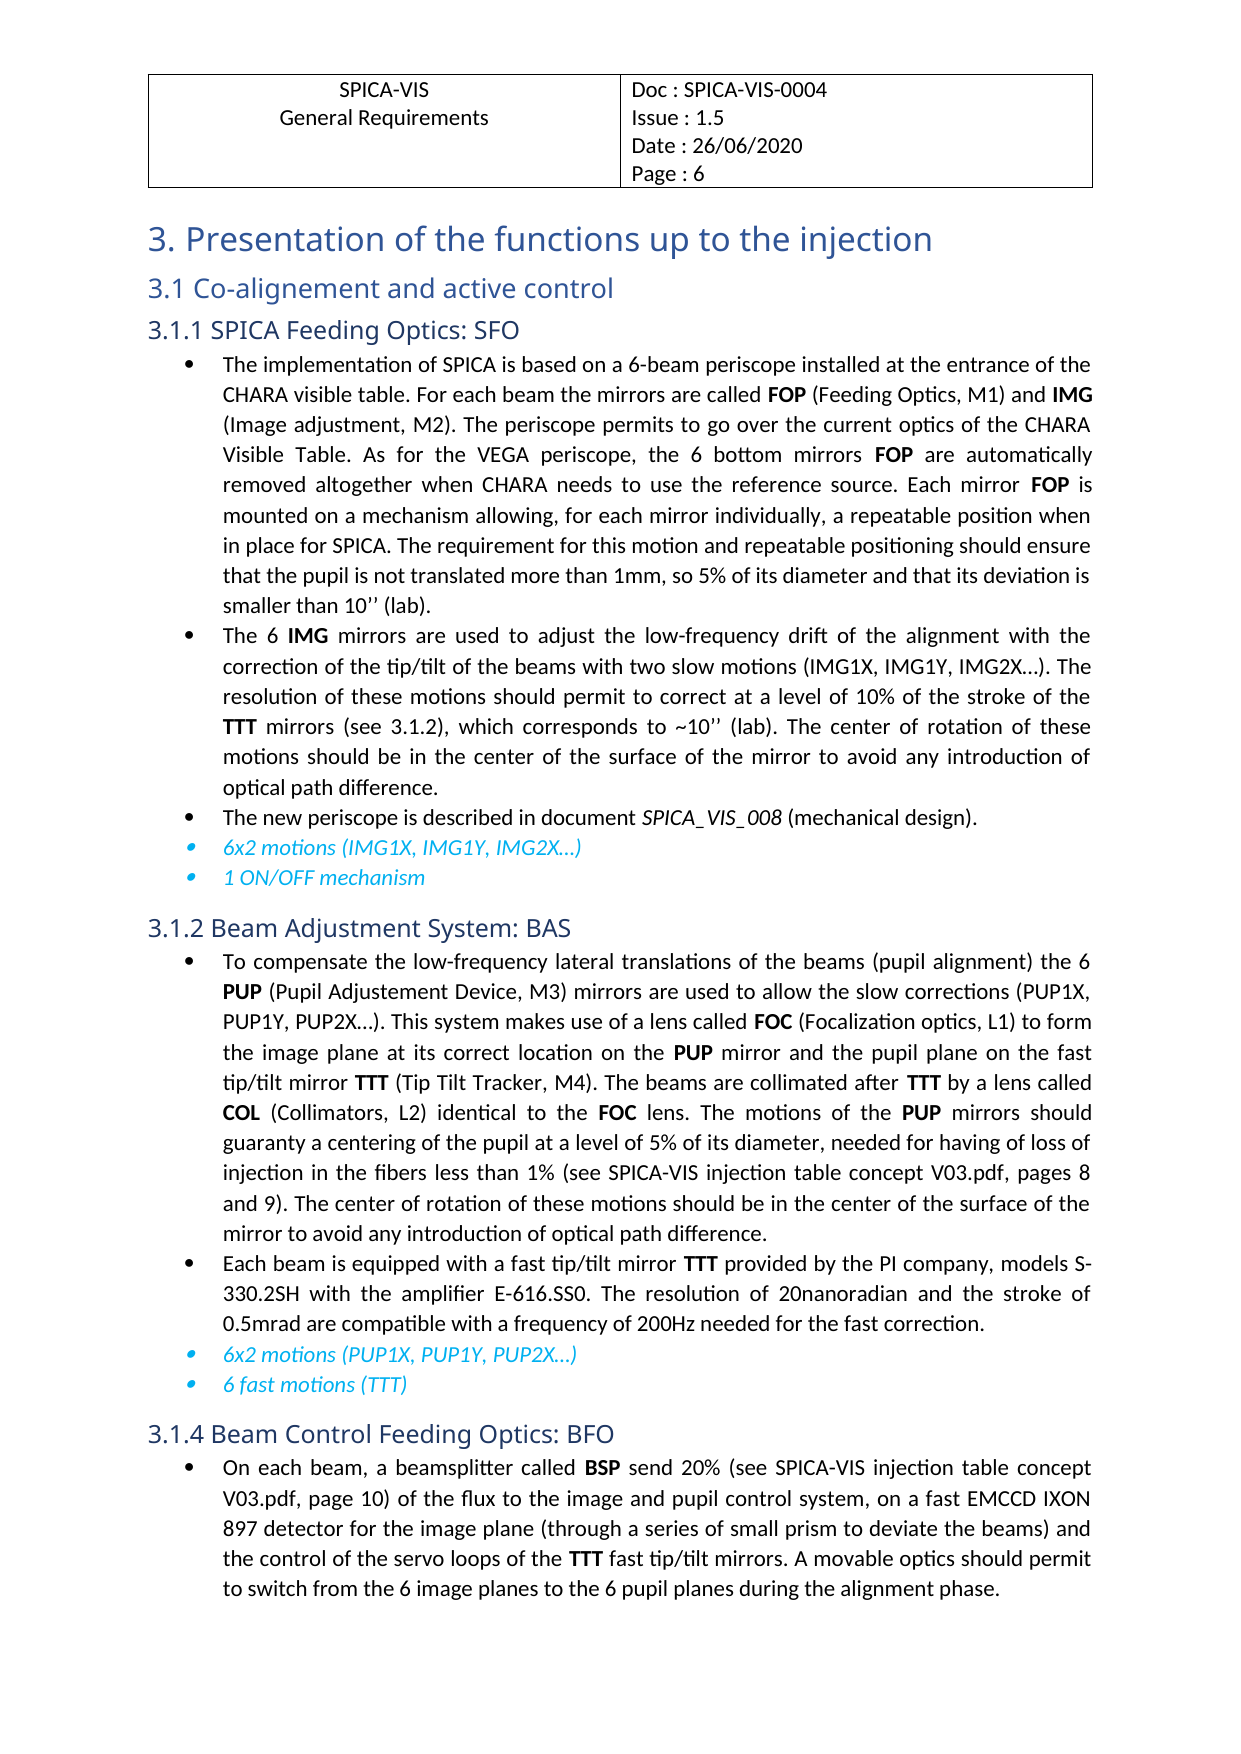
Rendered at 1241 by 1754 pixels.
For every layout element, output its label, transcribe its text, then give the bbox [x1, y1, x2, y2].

list Each beam is equipped with a fast tip/tilt mirror TTT provided by the PI company, models S-330.2SH with the amplifier E-616.SS0. The resolution of 20nanoradian and the stroke of 0.5mrad are compatible with a frequency of 200Hz needed for the fast correction. [185, 1249, 1093, 1337]
list 6 fast motions (TTT) [185, 1370, 1093, 1398]
list On each beam, a beamsplitter called BSP send 20% (see SPICA-VIS injection table concept V03.pdf, page 10) of the flux to the image and pupil control system, on a fast EMCCD IXON 897 detector for the image plane (through a series of small prism to deviate the beams) and the control of the servo loops of the TTT fast tip/tilt mirrors. A movable optics should permit to switch from the 6 image planes to the 6 pupil planes during the alignment phase. [185, 1453, 1093, 1602]
subtitle 3.1.2 Beam Adjustment System: BAS [148, 910, 1093, 944]
subtitle 3.1.1 SPICA Feeding Optics: SFO [148, 313, 1093, 347]
list The new periscope is described in document SPICA_VIS_008 (mechanical design). [185, 803, 1093, 831]
list To compensate the low-frequency lateral translations of the beams (pupil alignment) the 6 PUP (Pupil Adjustement Device, M3) mirrors are used to allow the slow corrections (PUP1X, PUP1Y, PUP2X…). This system makes use of a lens called FOC (Focalization optics, L1) to form the image plane at its correct location on the PUP mirror and the pupil plane on the fast tip/tilt mirror TTT (Tip Tilt Tracker, M4). The beams are collimated after TTT by a lens called COL (Collimators, L2) identical to the FOC lens. The motions of the PUP mirrors should guaranty a centering of the pupil at a level of 5% of its diameter, needed for having of loss of injection in the fibers less than 1% (see SPICA-VIS injection table concept V03.pdf, pages 8 and 9). The center of rotation of these motions should be in the center of the surface of the mirror to avoid any introduction of optical path difference. [185, 947, 1093, 1247]
subtitle 3.1.4 Beam Control Feeding Optics: BFO [148, 1417, 1093, 1451]
list 6x2 motions (IMG1X, IMG1Y, IMG2X…) [185, 833, 1093, 861]
list The 6 IMG mirrors are used to adjust the low-frequency drift of the alignment with the correction of the tip/tilt of the beams with two slow motions (IMG1X, IMG1Y, IMG2X…). The resolution of these motions should permit to correct at a level of 10% of the stroke of the TTT mirrors (see 3.1.2), which corresponds to ~10’’ (lab). The center of rotation of these motions should be in the center of the surface of the mirror to avoid any introduction of optical path difference. [185, 622, 1093, 801]
subtitle 3.1 Co-alignement and active control [148, 269, 1093, 306]
list The implementation of SPICA is based on a 6-beam periscope installed at the entrance of the CHARA visible table. For each beam the mirrors are called FOP (Feeding Optics, M1) and IMG (Image adjustment, M2). The periscope permits to go over the current optics of the CHARA Visible Table. As for the VEGA periscope, the 6 bottom mirrors FOP are automatically removed altogether when CHARA needs to use the reference source. Each mirror FOP is mounted on a mechanism allowing, for each mirror individually, a repeatable position when in place for SPICA. The requirement for this motion and repeatable positioning should ensure that the pupil is not translated more than 1mm, so 5% of its diameter and that its deviation is smaller than 10’’ (lab). [185, 350, 1093, 619]
list 6x2 motions (PUP1X, PUP1Y, PUP2X…) [185, 1340, 1093, 1368]
list 1 ON/OFF mechanism [185, 863, 1093, 891]
subtitle Presentation of the functions up to the injection [148, 216, 1093, 261]
